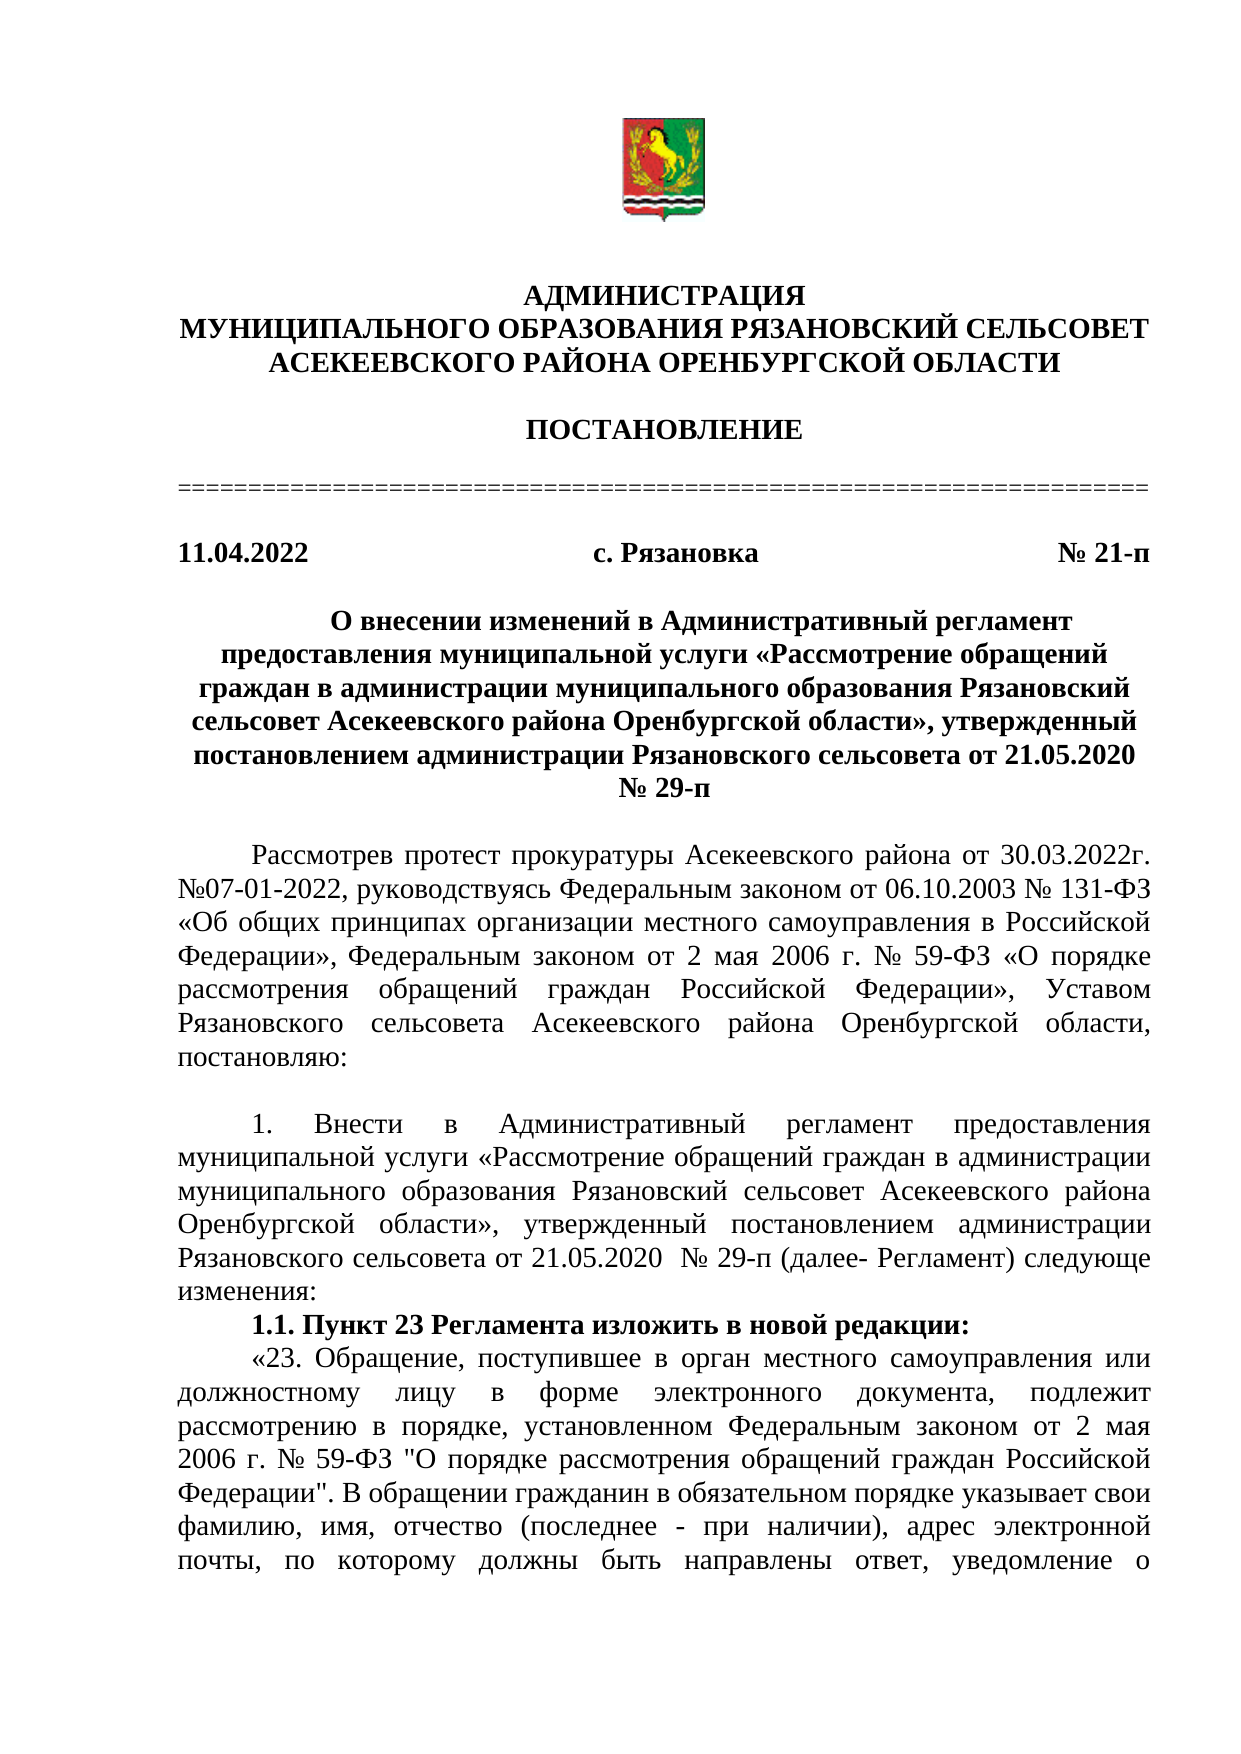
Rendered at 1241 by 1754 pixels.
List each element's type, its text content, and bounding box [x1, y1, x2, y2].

text ===================================================================== [177, 445, 1152, 502]
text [177, 1341, 1152, 1575]
text Рассмотрев протест прокуратуры Асекеевского района от 30.03.2022г. №07-01-2022, руководствуясь Федеральным законом от 06.10.2003 № 131-ФЗ «Об общих принципах организации местного самоуправления в Российской Федерации», Федеральным законом от 2 мая 2006 г. № 59-ФЗ «О порядке рассмотрения обращений граждан Российской Федерации», Уставом Рязановского сельсовета Асекеевского района Оренбургской области, постановляю: [177, 837, 1152, 1072]
text ПОСТАНОВЛЕНИЕ [177, 412, 1152, 445]
text 11.04.2022 с. Рязановка № 21-п [177, 536, 1152, 569]
text 1.1. Пункт 23 Регламента изложить в новой редакции: [177, 1307, 1152, 1341]
picture [622, 118, 705, 222]
text 1. Внести в Административный регламент предоставления муниципальной услуги «Рассмотрение обращений граждан в администрации муниципального образования Рязановский сельсовет Асекеевского района Оренбургской области», утвержденный постановлением администрации Рязановского сельсовета от 21.05.2020 № 29-п (далее- Регламент) следующе изменения: [177, 1106, 1152, 1307]
text О внесении изменений в Административный регламент предоставления муниципальной услуги «Рассмотрение обращений граждан в администрации муниципального образования Рязановский сельсовет Асекеевского района Оренбургской области», утвержденный постановлением администрации Рязановского сельсовета от 21.05.2020 № 29-п [177, 603, 1152, 804]
text АДМИНИСТРАЦИЯ [177, 278, 1152, 311]
text МУНИЦИПАЛЬНОГО ОБРАЗОВАНИЯ РЯЗАНОВСКИЙ СЕЛЬСОВЕТ АСЕКЕЕВСКОГО РАЙОНА ОРЕНБУРГСКОЙ ОБЛАСТИ [177, 311, 1152, 378]
